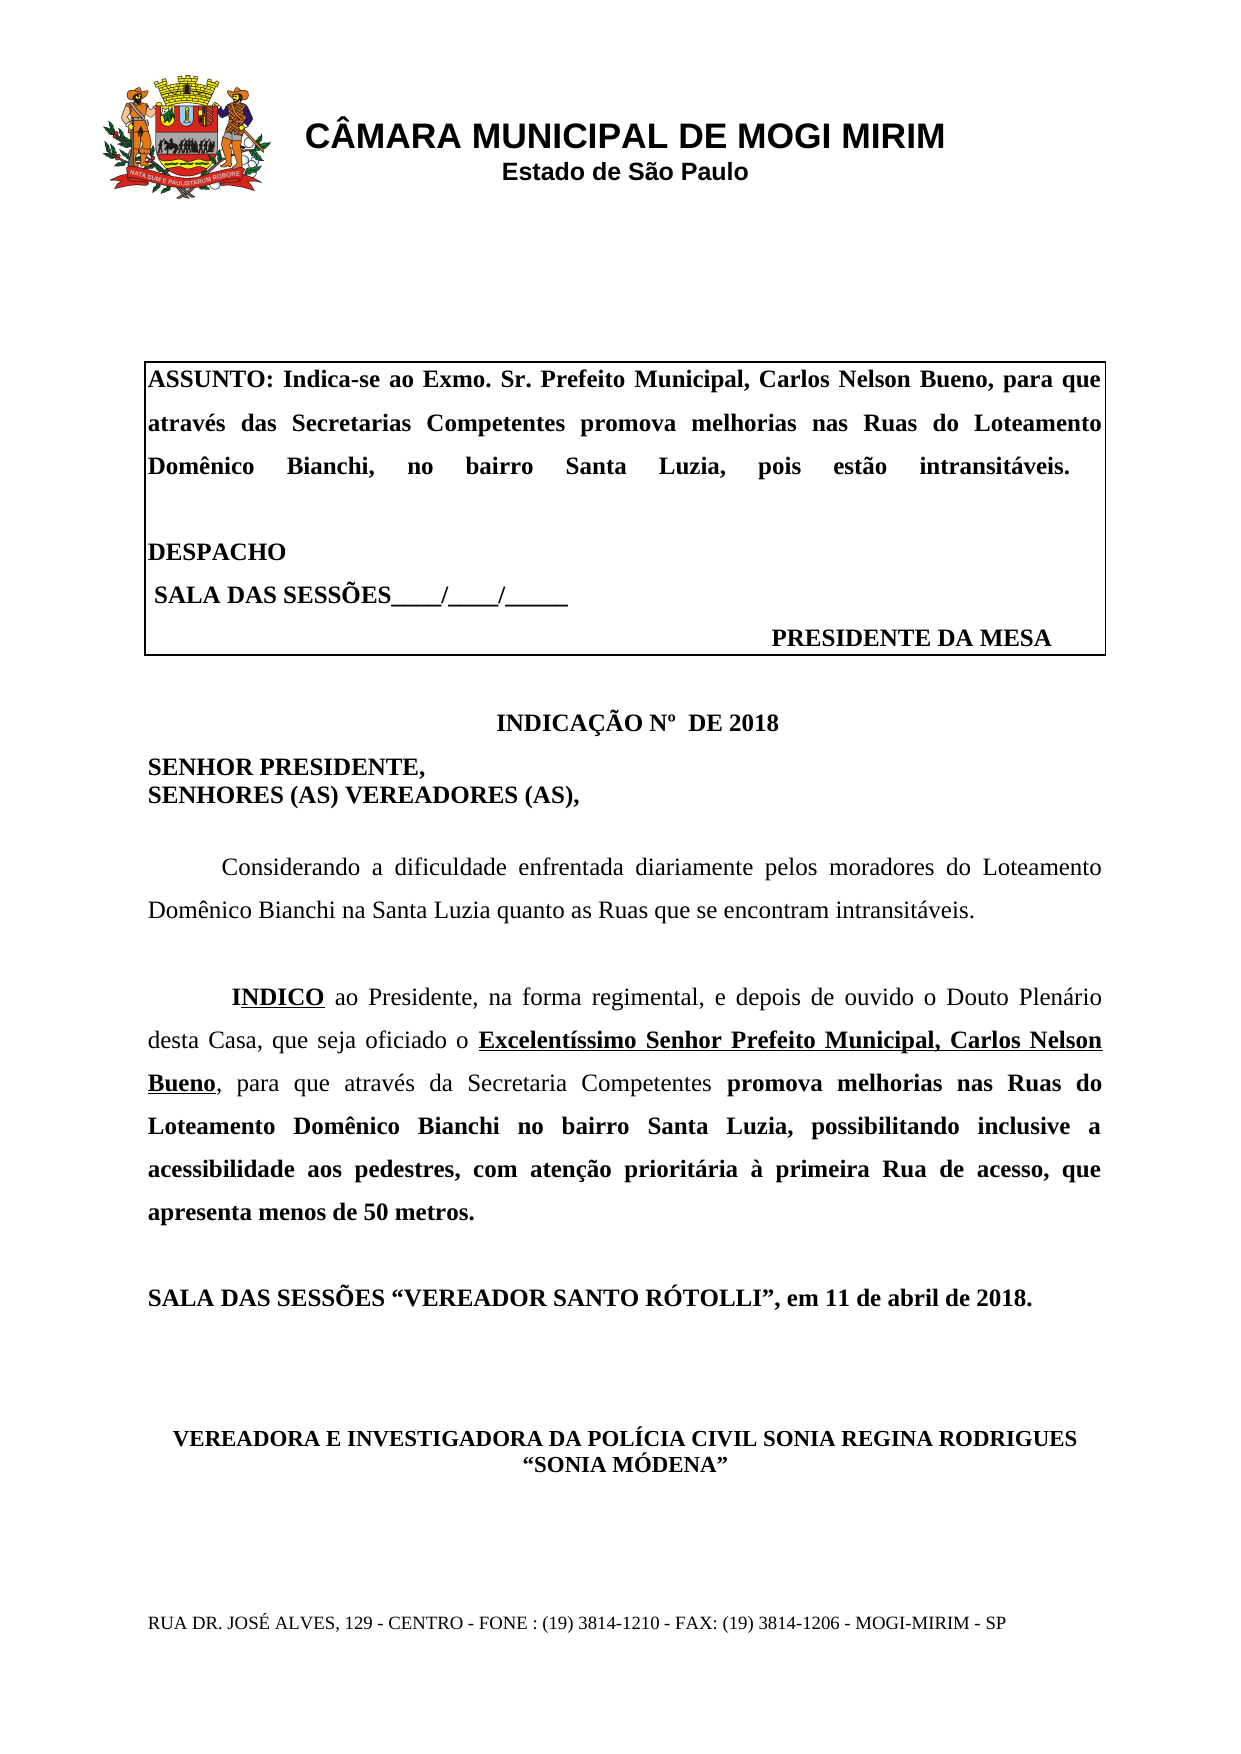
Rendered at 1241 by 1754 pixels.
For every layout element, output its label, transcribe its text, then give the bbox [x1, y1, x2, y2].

text INDICAÇÃO Nº DE 2018 [148, 708, 1103, 737]
picture [101, 75, 272, 199]
text Considerando a dificuldade enfrentada diariamente pelos moradores do Loteamento Domênico Bianchi na Santa Luzia quanto as Ruas que se encontram intransitáveis. [148, 852, 1103, 924]
text VEREADORA E INVESTIGADORA DA POLÍCIA CIVIL SONIA REGINA RODRIGUES “SONIA MÓDENA” [148, 1425, 1103, 1478]
text INDICO ao Presidente, na forma regimental, e depois de ouvido o Douto Plenário desta Casa, que seja oficiado o Excelentíssimo Senhor Prefeito Municipal, Carlos Nelson Bueno, para que através da Secretaria Competentes promova melhorias nas Ruas do Loteamento Domênico Bianchi no bairro Santa Luzia, possibilitando inclusive a acessibilidade aos pedestres, com atenção prioritária à primeira Rua de acesso, que apresenta menos de 50 metros. [148, 982, 1103, 1226]
text SENHOR PRESIDENTE, SENHORES (AS) VEREADORES (AS), [148, 752, 1103, 809]
text SALA DAS SESSÕES “VEREADOR SANTO RÓTOLLI”, em 11 de abril de 2018. [148, 1283, 1103, 1312]
text SALA DAS SESSÕES____/____/_____ [146, 577, 1105, 609]
text PRESIDENTE DA MESA [146, 620, 1105, 654]
text ASSUNTO: Indica-se ao Exmo. Sr. Prefeito Municipal, Carlos Nelson Bueno, para que através das Secretarias Competentes promova melhorias nas Ruas do Loteamento Domênico Bianchi, no bairro Santa Luzia, pois estão intransitáveis. DESPACHO [146, 363, 1105, 566]
